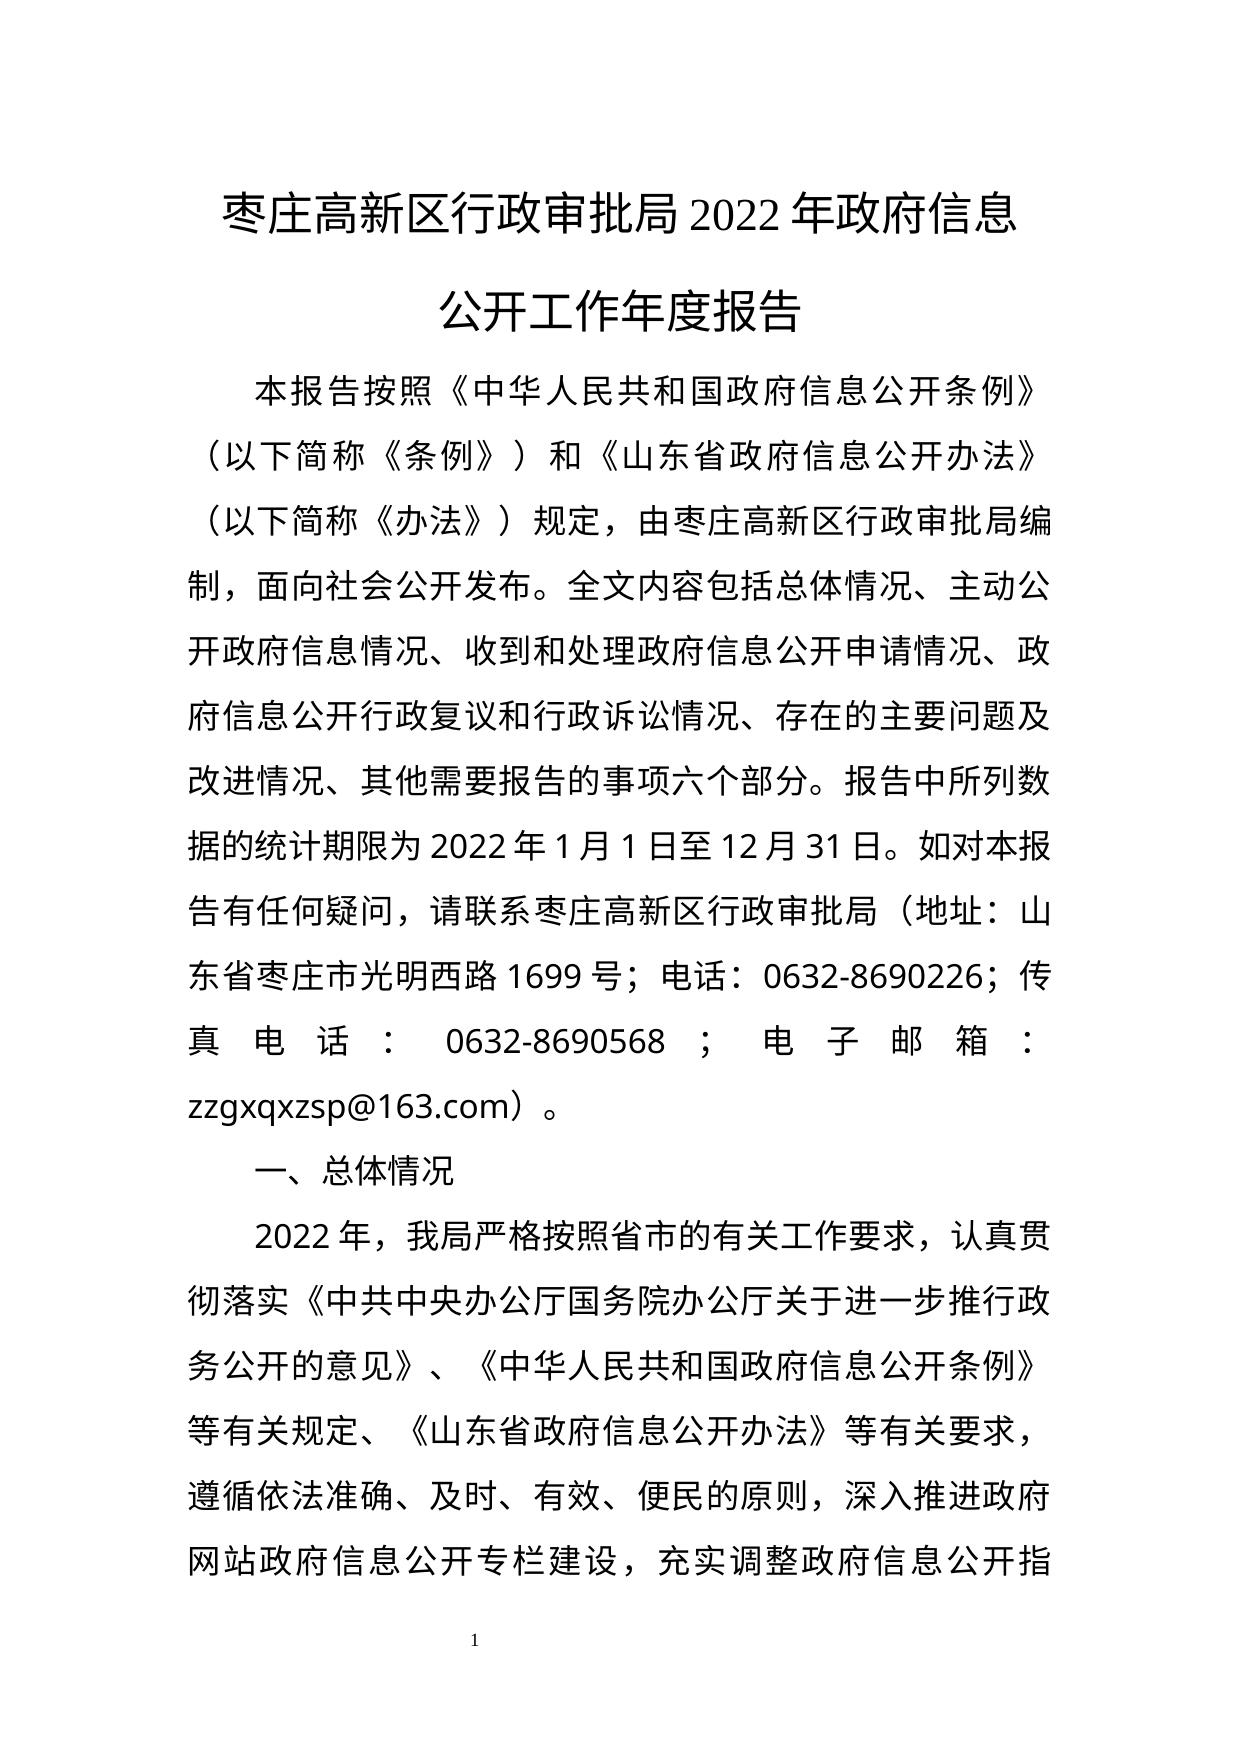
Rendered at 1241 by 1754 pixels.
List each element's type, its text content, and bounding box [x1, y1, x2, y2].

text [187, 1202, 1053, 1592]
text 公开工作年度报告 [187, 259, 1053, 357]
text 本报告按照《中华人民共和国政府信息公开条例》（以下简称《条例》）和《山东省政府信息公开办法》（以下简称《办法》）规定，由枣庄高新区行政审批局编制，面向社会公开发布。全文内容包括总体情况、主动公开政府信息情况、收到和处理政府信息公开申请情况、政府信息公开行政复议和行政诉讼情况、存在的主要问题及改进情况、其他需要报告的事项六个部分。报告中所列数据的统计期限为2022年1月1日至12月31日。如对本报告有任何疑问，请联系枣庄高新区行政审批局（地址：山东省枣庄市光明西路1699号；电话：0632-8690226；传真电话：0632-8690568；电子邮箱：zzgxqxzsp@163.com）。 [187, 357, 1053, 1137]
text 枣庄高新区行政审批局2022年政府信息 [187, 162, 1053, 259]
text 一、总体情况 [187, 1137, 1053, 1202]
